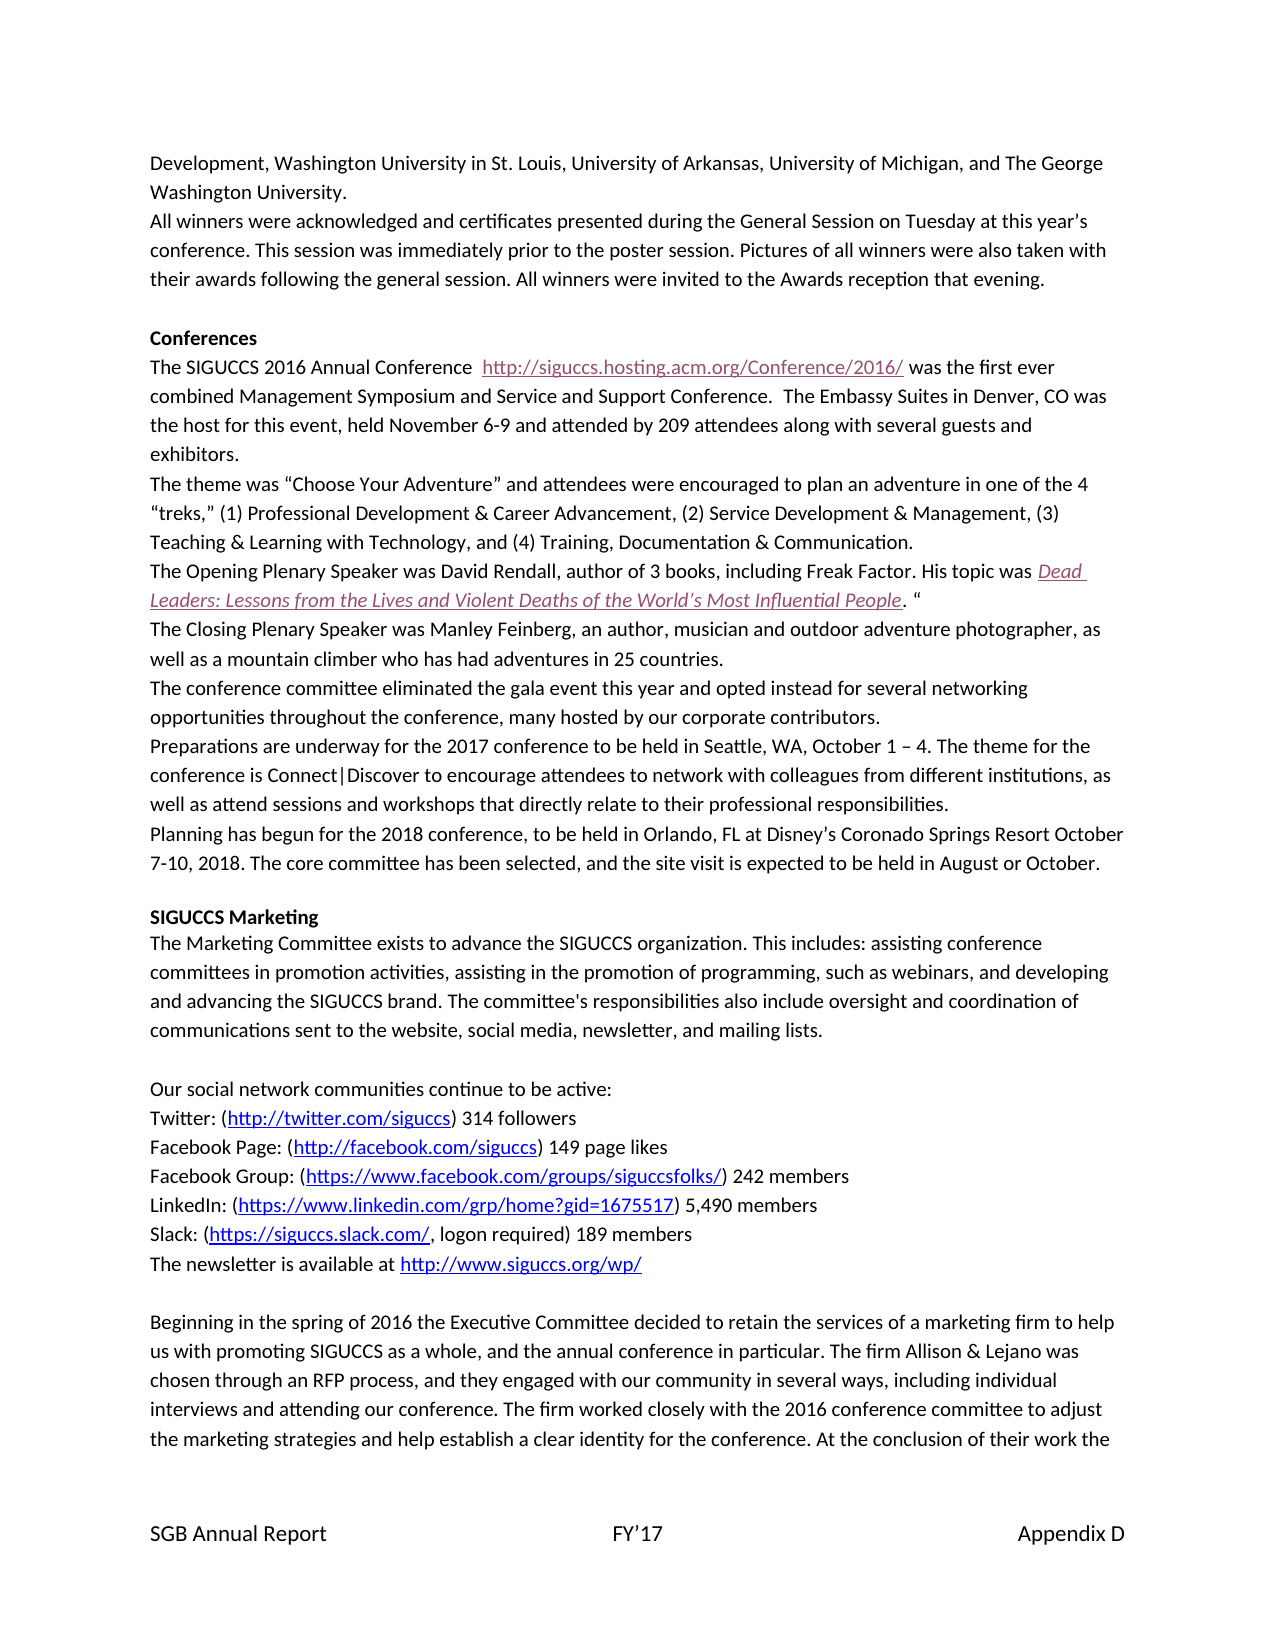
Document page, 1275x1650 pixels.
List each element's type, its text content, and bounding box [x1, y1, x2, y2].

text The Marketing Committee exists to advance the SIGUCCS organization. This includes: assisting conference committees in promotion activities, assisting in the promotion of programming, such as webinars, and developing and advancing the SIGUCCS brand. The committee's responsibilities also include oversight and coordination of communications sent to the website, social media, newsletter, and mailing lists. Our social network communities continue to be active: Twitter: (http://twitter.com/siguccs) 314 followers [150, 930, 1125, 1130]
text The Closing Plenary Speaker was Manley Feinberg, an author, musician and outdoor adventure photographer, as well as a mountain climber who has had adventures in 25 countries. [150, 617, 1125, 671]
text Conferences [150, 325, 1125, 350]
text Planning has begun for the 2018 conference, to be held in Orlando, FL at Disney’s Coronado Springs Resort October 7-10, 2018. The core committee has been selected, and the site visit is expected to be held in August or October. [150, 821, 1125, 875]
text All winners were acknowledged and certificates presented during the General Session on Tuesday at this year’s conference. This session was immediately prior to the poster session. Pictures of all winners were also taken with their awards following the general session. All winners were invited to the Awards reception that evening. [150, 208, 1125, 292]
text The conference committee eliminated the gala event this year and opted instead for several networking opportunities throughout the conference, many hosted by our corporate contributors. [150, 675, 1125, 729]
text Facebook Group: (https://www.facebook.com/groups/siguccsfolks/) 242 members [150, 1163, 1125, 1189]
text LinkedIn: (https://www.linkedin.com/grp/home?gid=1675517) 5,490 members [150, 1192, 1125, 1218]
text The theme was “Choose Your Adventure” and attendees were encouraged to plan an adventure in one of the 4 “treks,” (1) Professional Development & Career Advancement, (2) Service Development & Management, (3) Teaching & Learning with Technology, and (4) Training, Documentation & Communication. [150, 471, 1125, 554]
text The newsletter is available at http://www.siguccs.org/wp/ [150, 1251, 1125, 1276]
text The SIGUCCS 2016 Annual Conference http://siguccs.hosting.acm.org/Conference/2016/ was the first ever combined Management Symposium and Service and Support Conference. The Embassy Suites in Denver, CO was the host for this event, held November 6-9 and attended by 209 attendees along with several guests and exhibitors. [150, 354, 1125, 467]
text The Opening Plenary Speaker was David Rendall, author of 3 books, including Freak Factor. His topic was Dead Leaders: Lessons from the Lives and Violent Deaths of the World’s Most Influential People. “ [150, 558, 1125, 613]
text Facebook Page: (http://facebook.com/siguccs) 149 page likes [150, 1134, 1125, 1159]
text Preparations are underway for the 2017 conference to be held in Seattle, WA, October 1 – 4. The theme for the conference is Connect|Discover to encourage attendees to network with colleagues from different institutions, as well as attend sessions and workshops that directly relate to their professional responsibilities. [150, 733, 1125, 817]
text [150, 150, 1125, 204]
text Slack: (https://siguccs.slack.com/, logon required) 189 members [150, 1222, 1125, 1247]
subtitle SIGUCCS Marketing [150, 904, 1125, 930]
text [150, 1309, 1125, 1451]
